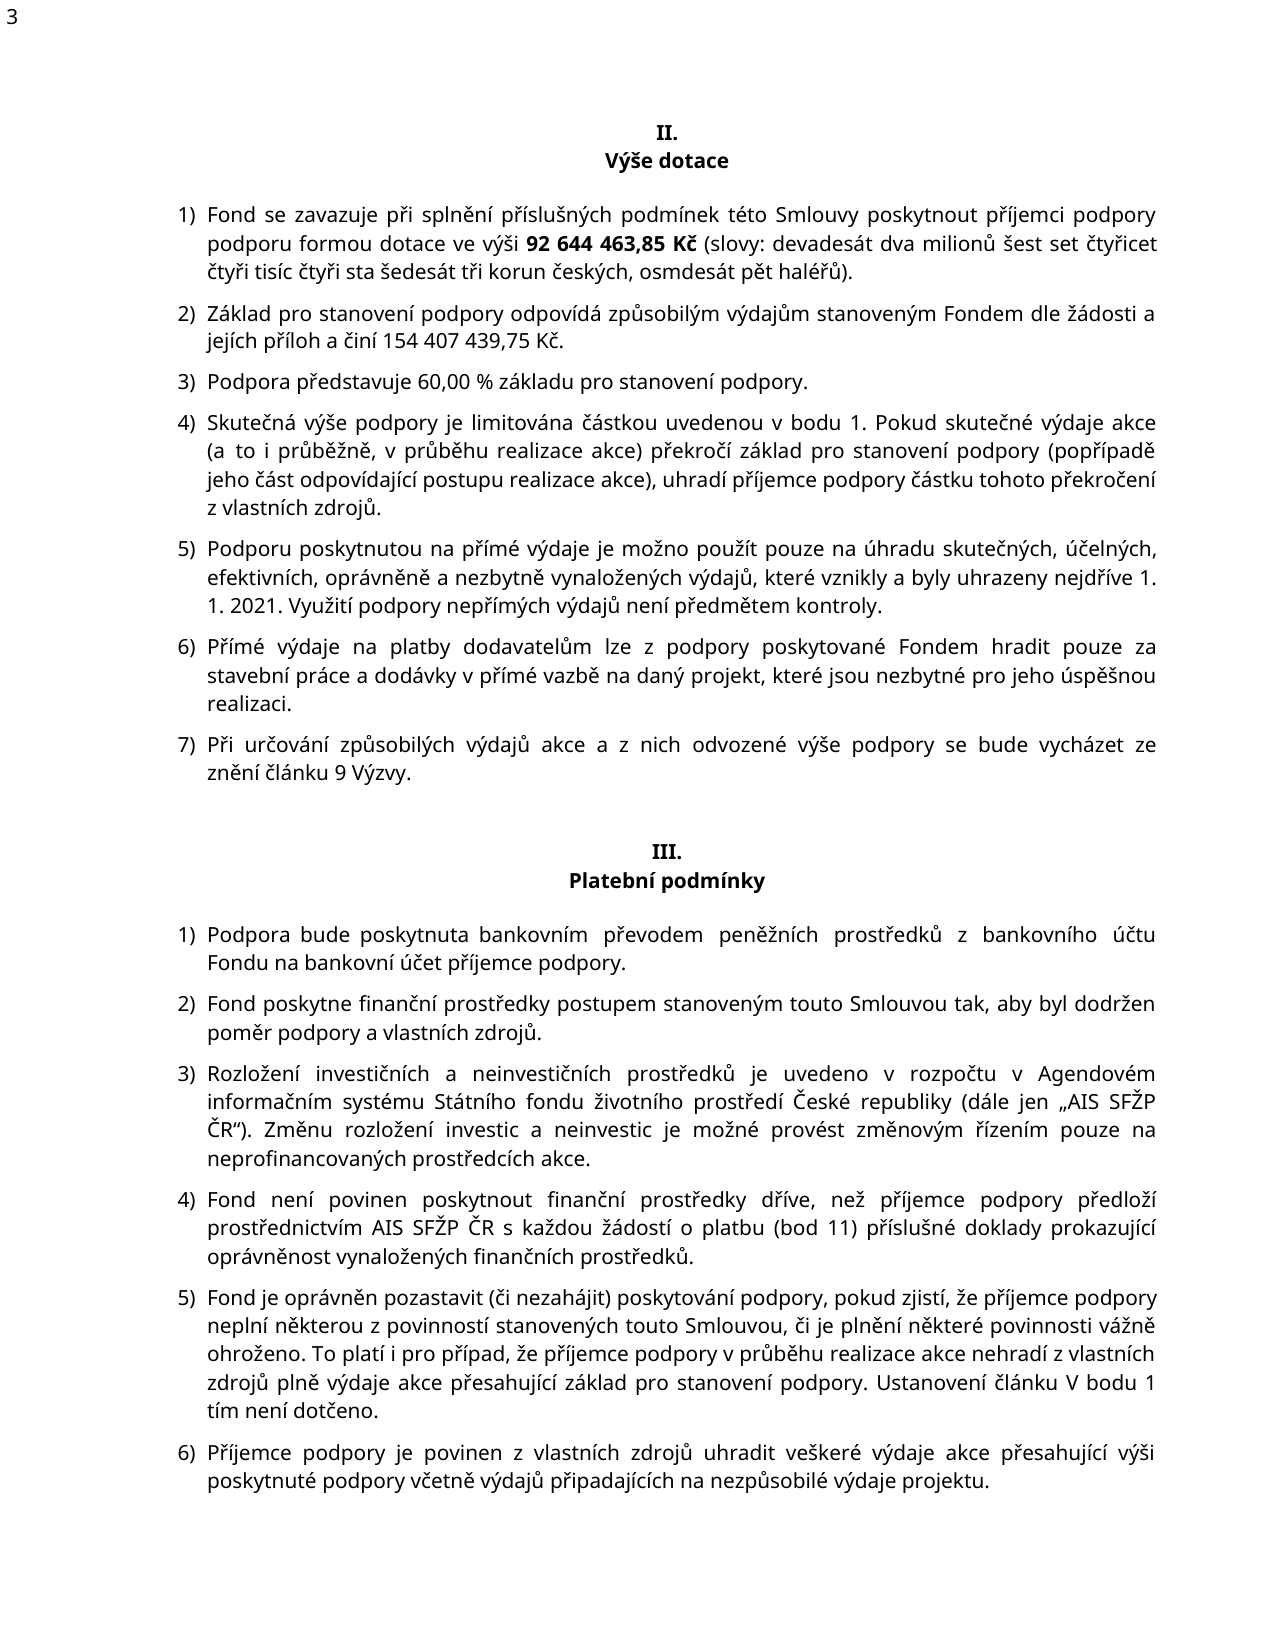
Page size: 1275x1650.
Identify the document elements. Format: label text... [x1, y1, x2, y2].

list Fond se zavazuje při splnění příslušných podmínek této Smlouvy poskytnout příjemci podpory podporu formou dotace ve výši 92 644 463,85 Kč (slovy: devadesát dva milionů šest set čtyřicet čtyři tisíc čtyři sta šedesát tři korun českých, osmdesát pět haléřů). [177, 201, 1157, 286]
list Podpora představuje 60,00 % základu pro stanovení podpory. [177, 367, 1171, 396]
list Rozložení investičních a neinvestičních prostředků je uvedeno v rozpočtu v Agendovém informačním systému Státního fondu životního prostředí České republiky (dále jen „AIS SFŽP ČR“). Změnu rozložení investic a neinvestic je možné provést změnovým řízením pouze na neprofinancovaných prostředcích akce. [177, 1059, 1157, 1172]
list Fond není povinen poskytnout finanční prostředky dříve, než příjemce podpory předloží prostřednictvím AIS SFŽP ČR s každou žádostí o platbu (bod 11) příslušné doklady prokazující oprávněnost vynaložených finančních prostředků. [177, 1185, 1157, 1270]
list Přímé výdaje na platby dodavatelům lze z podpory poskytované Fondem hradit pouze za stavební práce a dodávky v přímé vazbě na daný projekt, které jsou nezbytné pro jeho úspěšnou realizaci. [177, 632, 1157, 718]
list Skutečná výše podpory je limitována částkou uvedenou v bodu 1. Pokud skutečné výdaje akce (a to i průběžně, v průběhu realizace akce) překročí základ pro stanovení podpory (popřípadě jeho část odpovídající postupu realizace akce), uhradí příjemce podpory částku tohoto překročení z vlastních zdrojů. [177, 408, 1157, 522]
list Základ pro stanovení podpory odpovídá způsobilým výdajům stanoveným Fondem dle žádosti a jejích příloh a činí 154 407 439,75 Kč. [177, 299, 1157, 354]
list Fond je oprávněn pozastavit (či nezahájit) poskytování podpory, pokud zjistí, že příjemce podpory neplní některou z povinností stanovených touto Smlouvou, či je plnění některé povinnosti vážně ohroženo. To platí i pro případ, že příjemce podpory v průběhu realizace akce nehradí z vlastních zdrojů plně výdaje akce přesahující základ pro stanovení podpory. Ustanovení článku V bodu 1 tím není dotčeno. [177, 1283, 1157, 1425]
list Podpora bude poskytnuta bankovním převodem peněžních prostředků z bankovního účtu Fondu na bankovní účet příjemce podpory. [177, 920, 1156, 977]
list Podporu poskytnutou na přímé výdaje je možno použít pouze na úhradu skutečných, účelných, efektivních, oprávněně a nezbytně vynaložených výdajů, které vznikly a byly uhrazeny nejdříve 1. 1. 2021. Využití podpory nepřímých výdajů není předmětem kontroly. [177, 534, 1157, 619]
subtitle Platební podmínky [493, 866, 841, 894]
subtitle III. [493, 837, 841, 866]
list Při určování způsobilých výdajů akce a z nich odvozené výše podpory se bude vycházet ze znění článku 9 Výzvy. [177, 730, 1157, 786]
list Fond poskytne finanční prostředky postupem stanoveným touto Smlouvou tak, aby byl dodržen poměr podpory a vlastních zdrojů. [177, 989, 1157, 1046]
list Příjemce podpory je povinen z vlastních zdrojů uhradit veškeré výdaje akce přesahující výši poskytnuté podpory včetně výdajů připadajících na nezpůsobilé výdaje projektu. [177, 1438, 1157, 1494]
subtitle II. [493, 118, 841, 146]
subtitle Výše dotace [493, 146, 841, 175]
